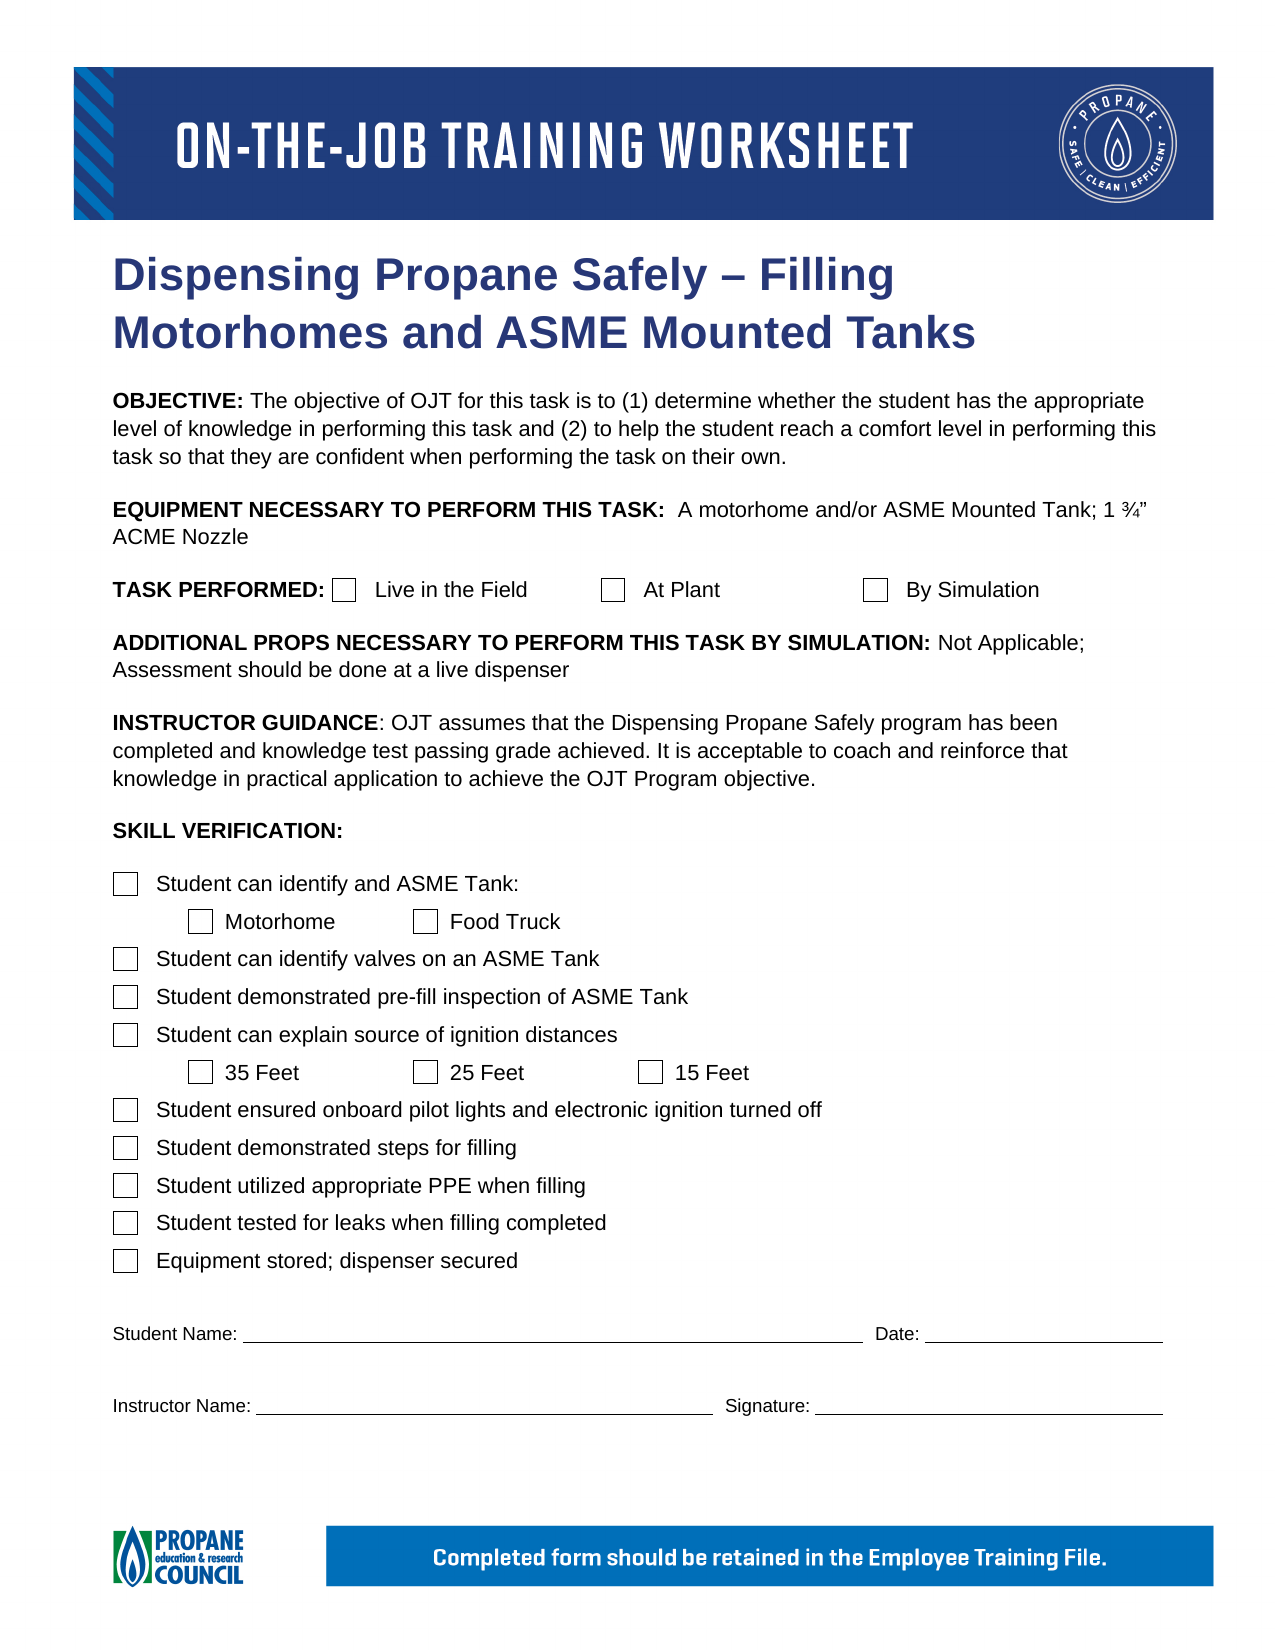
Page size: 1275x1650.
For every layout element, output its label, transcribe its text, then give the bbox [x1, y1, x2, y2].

picture [0, 0, 1275, 1650]
text INSTRUCTOR GUIDANCE: OJT assumes that the Dispensing Propane Safely program has been completed and knowledge test passing grade achieved. It is acceptable to coach and reinforce that knowledge in practical application to achieve the OJT Program objective. [112, 710, 1162, 791]
text Student tested for leaks when filling completed [112, 1210, 1162, 1235]
text Student Name: Date: [112, 1323, 1162, 1345]
text OBJECTIVE: The objective of OJT for this task is to (1) determine whether the student has the appropriate level of knowledge in performing this task and (2) to help the student reach a comfort level in performing this task so that they are confident when performing the task on their own. [112, 388, 1162, 469]
text Student utilized appropriate PPE when filling [112, 1172, 1162, 1198]
text ADDITIONAL PROPS NECESSARY TO PERFORM THIS TASK BY SIMULATION: Not Applicable; Assessment should be done at a live dispenser [112, 629, 1162, 682]
text Student can identify and ASME Tank: [112, 871, 1162, 896]
text 35 Feet 25 Feet 15 Feet [112, 1059, 1162, 1084]
title Dispensing Propane Safely – Filling Motorhomes and ASME Mounted Tanks [112, 247, 1162, 358]
text TASK PERFORMED: Live in the Field At Plant By Simulation [112, 577, 1162, 602]
text Skill Verification: [112, 818, 1162, 843]
text Student can identify valves on an ASME Tank [112, 946, 1162, 971]
text Equipment stored; dispenser secured [112, 1248, 1162, 1273]
text Student can explain source of ignition distances [112, 1022, 1162, 1047]
text EQUIPMENT NECESSARY TO PERFORM THIS TASK: A motorhome and/or ASME Mounted Tank; 1 ¾” ACME Nozzle [112, 496, 1162, 549]
text Student ensured onboard pilot lights and electronic ignition turned off [112, 1097, 1162, 1122]
text Student demonstrated pre-fill inspection of ASME Tank [112, 984, 1162, 1009]
text Motorhome Food Truck [112, 908, 1162, 934]
text Instructor Name: Signature: [112, 1395, 1162, 1416]
text Student demonstrated steps for filling [112, 1135, 1162, 1160]
